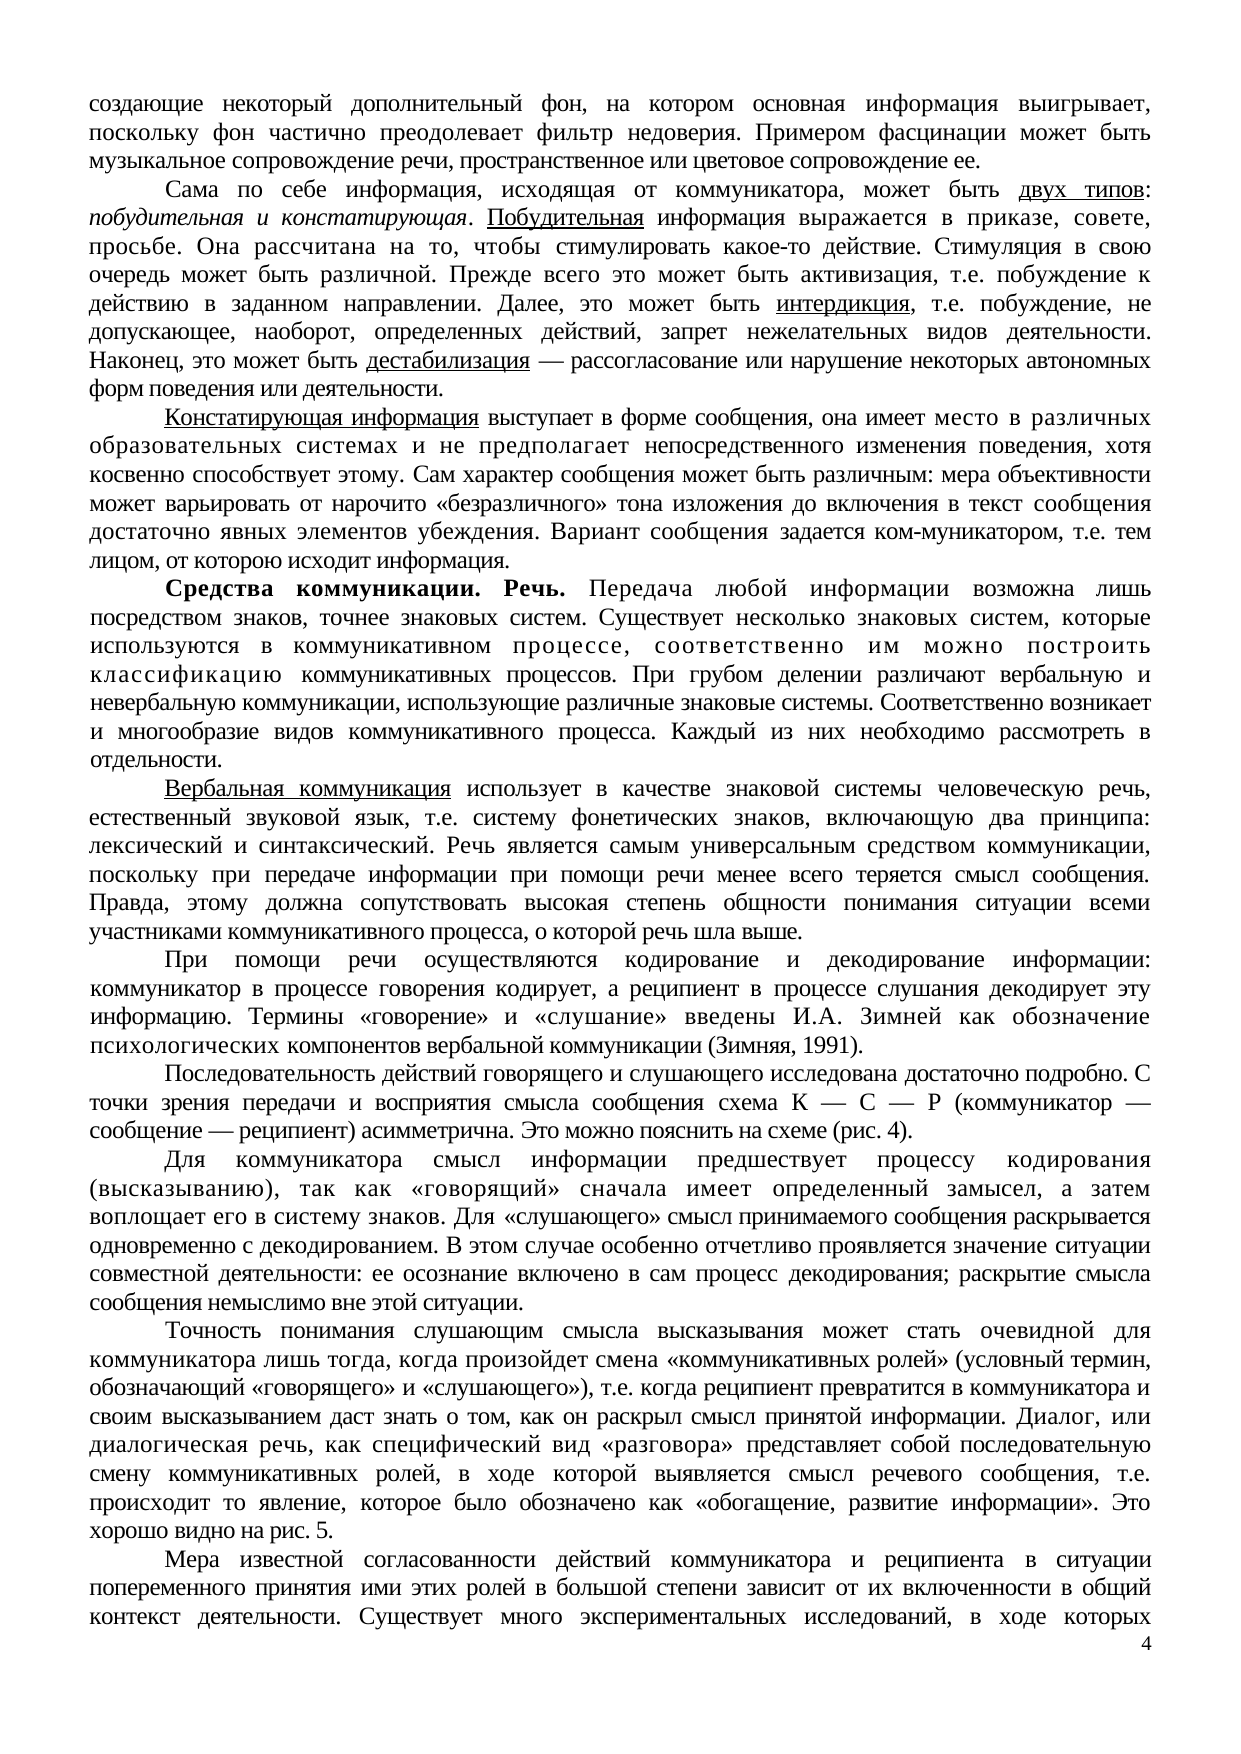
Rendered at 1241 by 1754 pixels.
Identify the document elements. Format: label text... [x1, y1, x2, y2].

text Вербальная коммуникация использует в качестве знаковой системы человеческую речь, естественный звуковой язык, т.е. систему фонетических знаков, включающую два принципа: лексический и синтаксический. Речь является самым универсальным средством коммуникации, поскольку при передаче информации при помощи речи менее всего теряется смысл сообщения. Правда, этому должна сопутствовать высокая степень общности понимания ситуации всеми участниками коммуникативного процесса, о которой речь шла выше. [89, 774, 1151, 945]
text Для коммуникатора смысл информации предшествует процессу кодирования (высказыванию), так как «говорящий» сначала имеет определенный замысел, а затем воплощает его в систему знаков. Для «слушающего» смысл принимаемого сообщения раскрывается одновременно с декодированием. В этом случае особенно отчетливо проявляется значение ситуации совместной деятельности: ее осознание включено в сам процесс декодирования; раскрытие смысла сообщения немыслимо вне этой ситуации. [89, 1145, 1151, 1316]
text Сама по себе информация, исходящая от коммуникатора, может быть двух типов: побудительная и констатирующая. Побудительная информация выражается в приказе, совете, просьбе. Она рассчитана на то, чтобы стимулировать какое-то действие. Стимуляция в свою очередь может быть различной. Прежде всего это может быть активизация, т.е. побуждение к действию в заданном направлении. Далее, это может быть интердикция, т.е. побуждение, не допускающее, наоборот, определенных действий, запрет нежелательных видов деятельности. Наконец, это может быть дестабилизация — рассогласование или нарушение некоторых автономных форм поведения или деятельности. [89, 174, 1152, 403]
text Точность понимания слушающим смысла высказывания может стать очевидной для коммуникатора лишь тогда, когда произойдет смена «коммуникативных ролей» (условный термин, обозначающий «говорящего» и «слушающего»), т.е. когда реципиент превратится в коммуникатора и своим высказыванием даст знать о том, как он раскрыл смысл принятой информации. Диалог, или диалогическая речь, как специфический вид «разговора» представляет собой последовательную смену коммуникативных ролей, в ходе которой выявляется смысл речевого сообщения, т.е. происходит то явление, которое было обозначено как «обогащение, развитие информации». Это хорошо видно на рис. 5. [89, 1316, 1151, 1544]
text Последовательность действий говорящего и слушающего исследована достаточно подробно. С точки зрения передачи и восприятия смысла сообщения схема К — С — Р (коммуникатор — сообщение — реципиент) асимметрична. Это можно пояснить на схеме (рис. 4). [89, 1059, 1151, 1145]
text При помощи речи осуществляются кодирование и декодирование информации: коммуникатор в процессе говорения кодирует, а реципиент в процессе слушания декодирует эту информацию. Термины «говорение» и «слушание» введены И.А. Зимней как обозначение психологических компонентов вербальной коммуникации (Зимняя, 1991). [90, 945, 1151, 1059]
text Констатирующая информация выступает в форме сообщения, она имеет место в различных образовательных системах и не предполагает непосредственного изменения поведения, хотя косвенно способствует этому. Сам характер сообщения может быть различным: мера объективности может варьировать от нарочито «безразличного» тона изложения до включения в текст сообщения достаточно явных элементов убеждения. Вариант сообщения задается ком-муникатором, т.е. тем лицом, от которою исходит информация. [89, 403, 1152, 574]
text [89, 1544, 1152, 1630]
text Средства коммуникации. Речь. Передача любой информации возможна лишь посредством знаков, точнее знаковых систем. Существует несколько знаковых систем, которые используются в коммуникативном процессе, соответственно им можно построить классификацию коммуникативных процессов. При грубом делении различают вербальную и невербальную коммуникации, использующие различные знаковые системы. Соответственно возникает и многообразие видов коммуникативного процесса. Каждый из них необходимо рассмотреть в отдельности. [90, 574, 1152, 774]
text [89, 89, 1151, 174]
